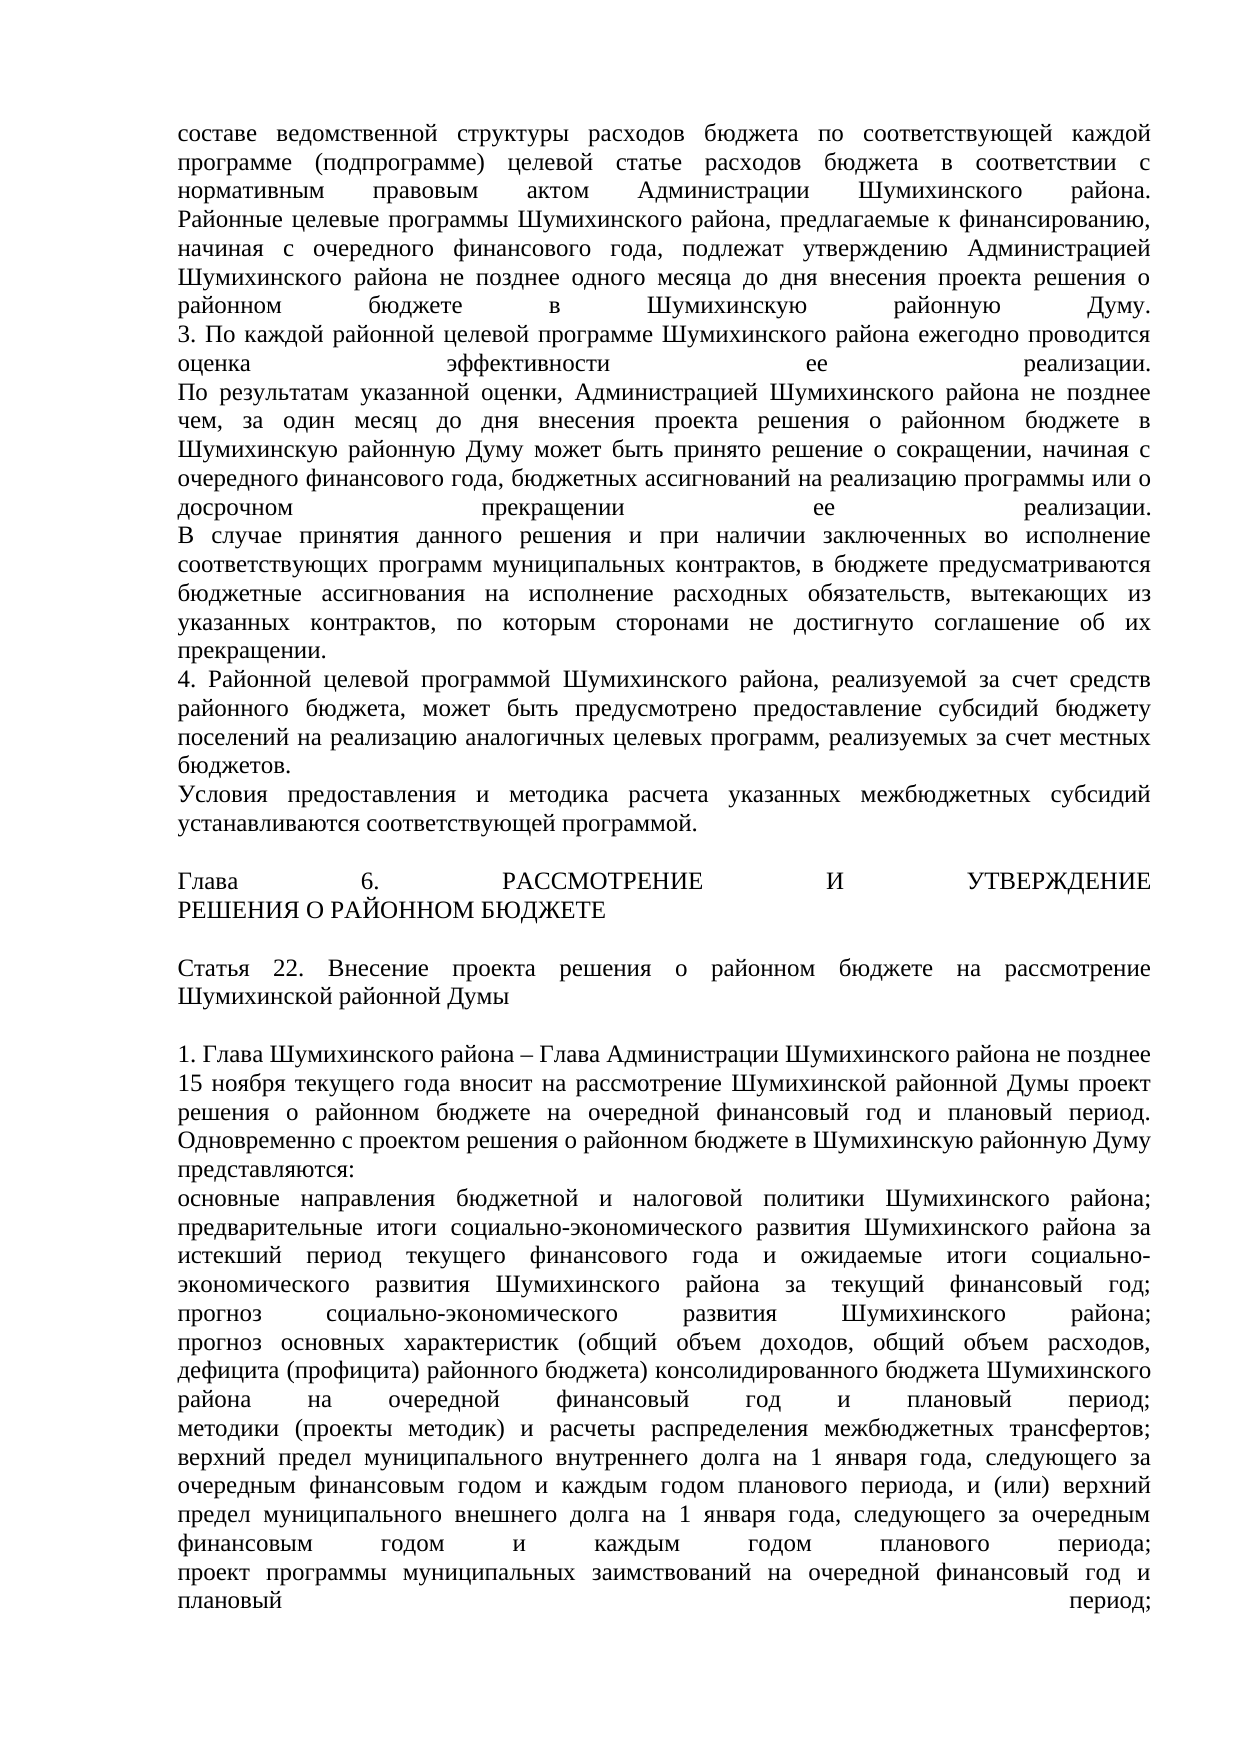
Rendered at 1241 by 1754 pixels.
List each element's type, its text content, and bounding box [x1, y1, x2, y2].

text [177, 1039, 1152, 1614]
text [177, 118, 1152, 837]
text Статья 22. Внесение проекта решения о районном бюджете на рассмотрение Шумихинской районной Думы [177, 953, 1152, 1010]
text Глава 6. РАССМОТРЕНИЕ И УТВЕРЖДЕНИЕ РЕШЕНИЯ О РАЙОННОМ БЮДЖЕТЕ [177, 866, 1152, 923]
